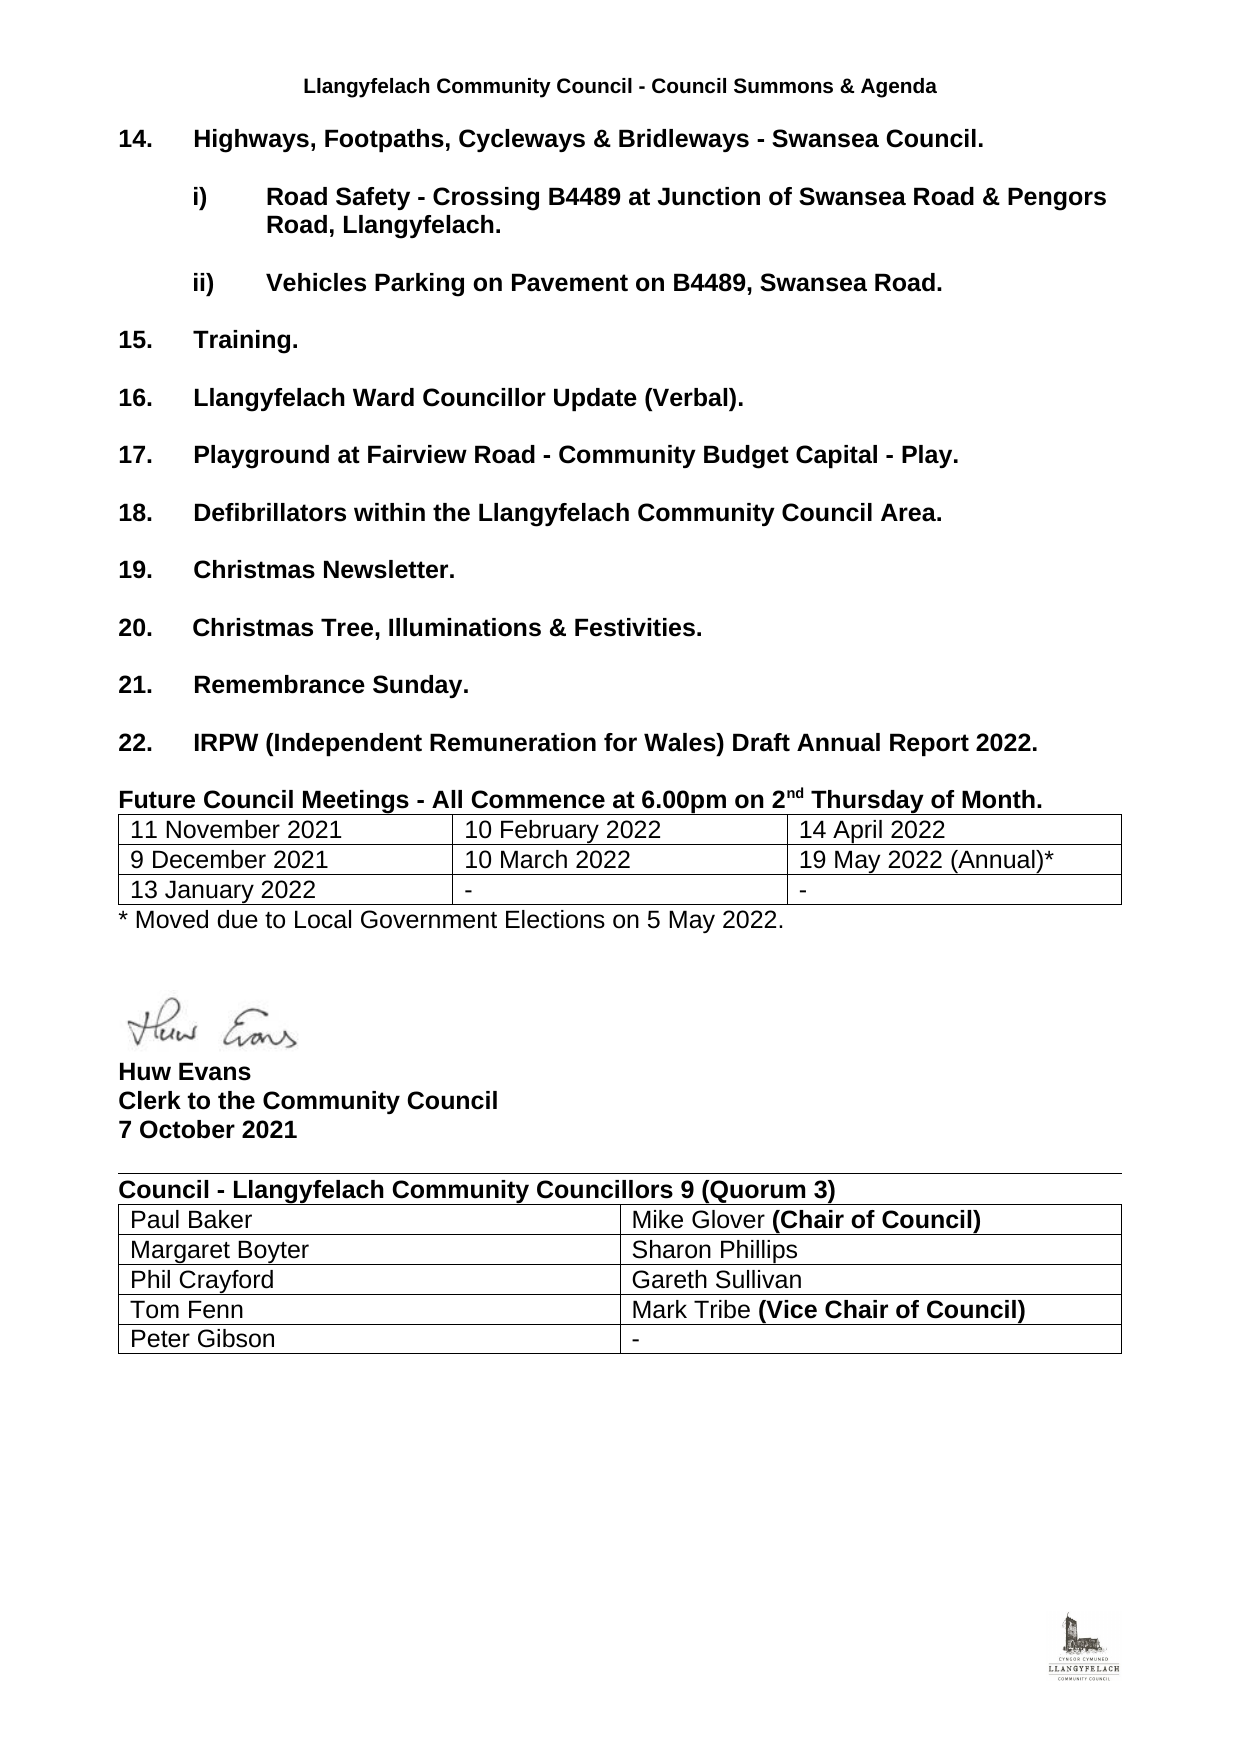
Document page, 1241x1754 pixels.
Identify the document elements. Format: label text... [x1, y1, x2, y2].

table_header Paul Baker [119, 1205, 620, 1234]
list Christmas Newsletter. [118, 555, 1109, 584]
table_cell Margaret Boyter [119, 1235, 620, 1264]
picture [1045, 1611, 1123, 1681]
list Christmas Tree, Illuminations & Festivities. [118, 613, 1109, 642]
picture [118, 990, 306, 1058]
table_header 11 November 2021 [119, 815, 452, 844]
table_header Mike Glover (Chair of Council) [621, 1205, 1121, 1234]
table_cell 10 March 2022 [453, 845, 787, 874]
text Clerk to the Community Council [118, 1086, 1122, 1115]
text Council - Llangyfelach Community Councillors 9 (Quorum 3) [118, 1174, 1122, 1204]
list Vehicles Parking on Pavement on B4489, Swansea Road. [192, 268, 1122, 297]
table_cell Tom Fenn [119, 1295, 620, 1323]
table_cell - [453, 875, 787, 903]
list Defibrillators within the Llangyfelach Community Council Area. [118, 498, 1122, 527]
text Future Council Meetings - All Commence at 6.00pm on 2nd Thursday of Month. [118, 785, 1122, 814]
table_header 10 February 2022 [453, 815, 787, 844]
table_cell Gareth Sullivan [621, 1265, 1121, 1294]
table_cell - [621, 1325, 1121, 1353]
table_cell - [788, 875, 1121, 903]
table_cell 19 May 2022 (Annual)* [788, 845, 1121, 874]
table_cell Sharon Phillips [621, 1235, 1121, 1264]
list Llangyfelach Ward Councillor Update (Verbal). [118, 383, 1122, 412]
text * Moved due to Local Government Elections on 5 May 2022. [118, 905, 1122, 933]
text Huw Evans [118, 1057, 1122, 1086]
table_cell Phil Crayford [119, 1265, 620, 1294]
table_header 14 April 2022 [788, 815, 1121, 844]
text 7 October 2021 [118, 1115, 1122, 1144]
table_cell 13 January 2022 [119, 875, 452, 903]
table_cell Peter Gibson [119, 1325, 620, 1353]
list Playground at Fairview Road - Community Budget Capital - Play. [118, 440, 1122, 469]
list Remembrance Sunday. [118, 670, 1122, 699]
table_cell 9 December 2021 [119, 845, 452, 874]
table_cell Mark Tribe (Vice Chair of Council) [621, 1295, 1121, 1323]
list Highways, Footpaths, Cycleways & Bridleways - Swansea Council. [118, 124, 1122, 153]
list IRPW (Independent Remuneration for Wales) Draft Annual Report 2022. [118, 728, 1201, 757]
list Road Safety - Crossing B4489 at Junction of Swansea Road & Pengors Road, Llangyfelach. [192, 182, 1122, 239]
list Training. [118, 325, 1122, 354]
